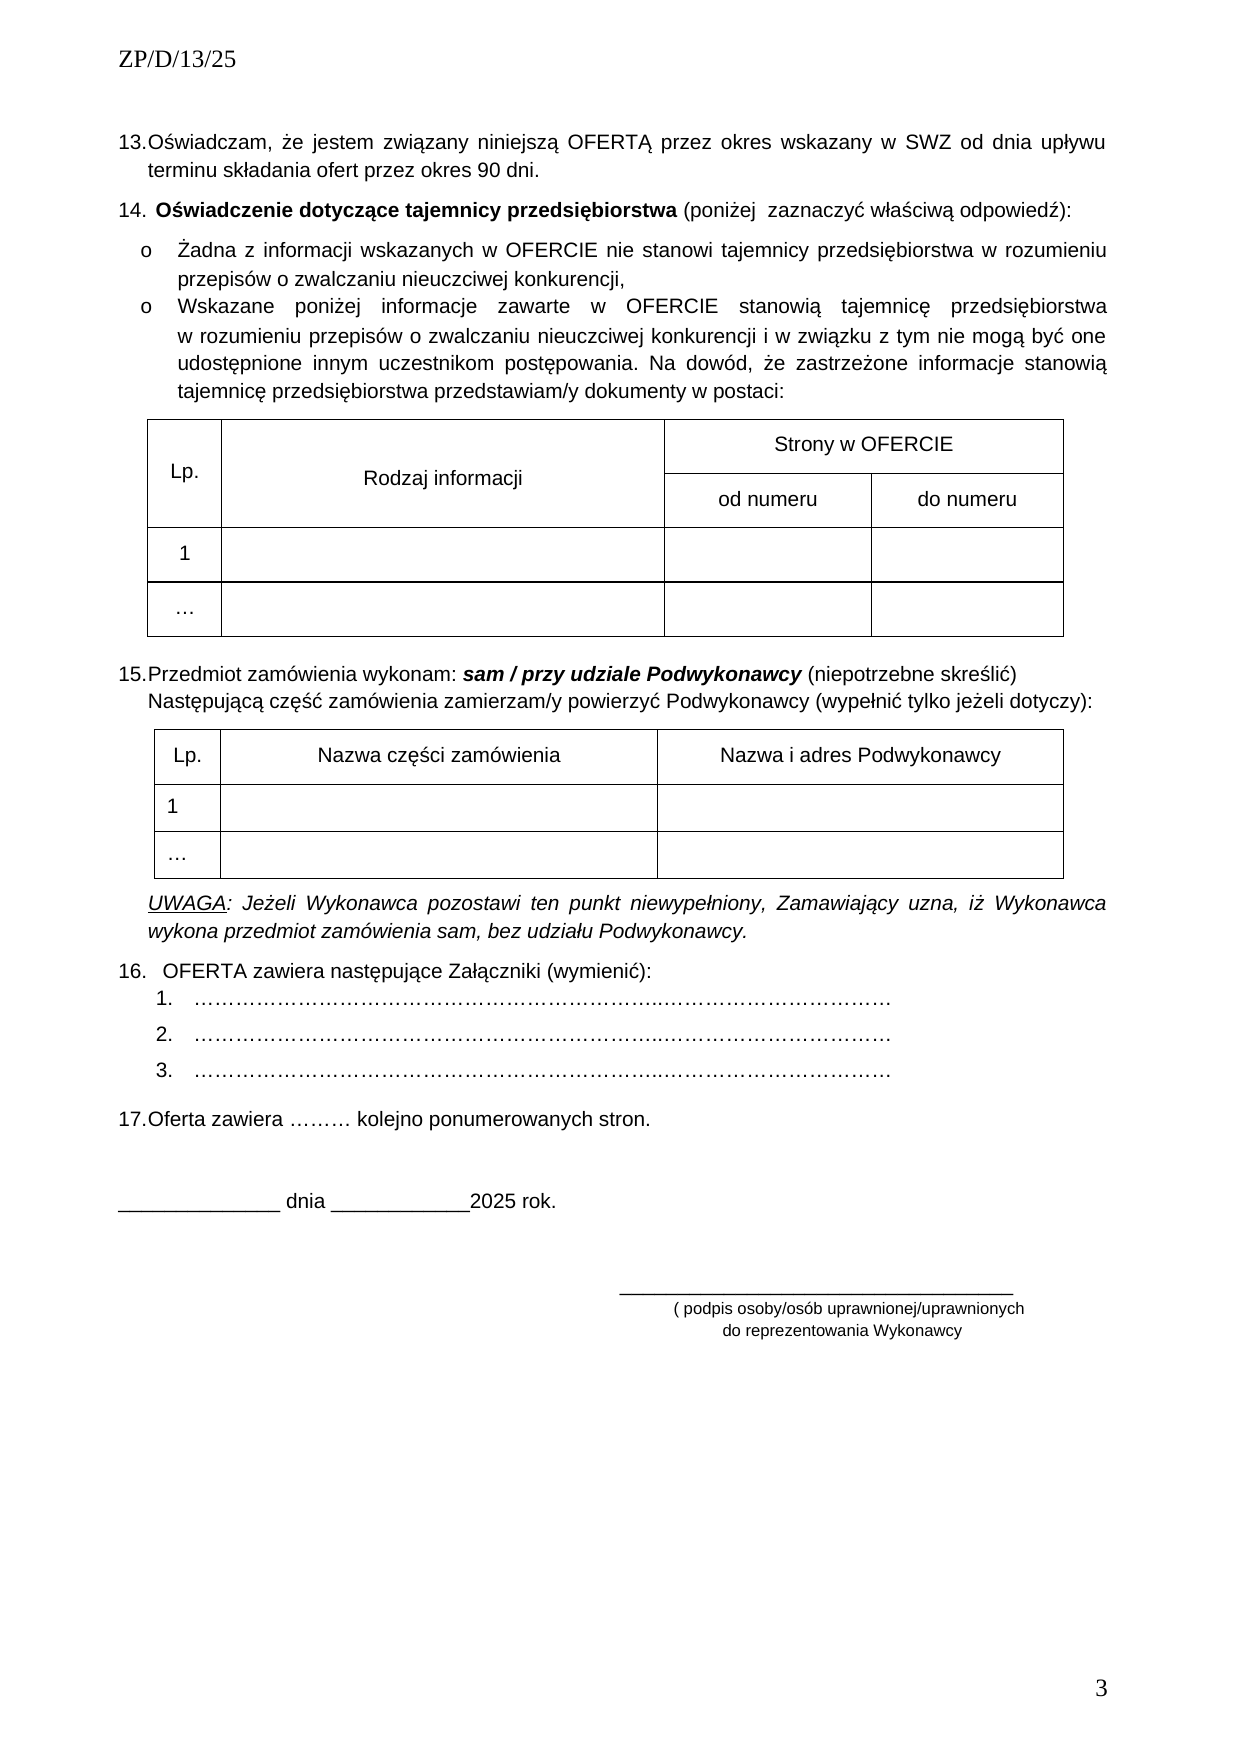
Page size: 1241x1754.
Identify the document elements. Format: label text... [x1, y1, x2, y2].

table_cell … [155, 832, 220, 878]
list Oferta zawiera ……… kolejno ponumerowanych stron. [118, 1107, 1108, 1131]
table_cell [872, 583, 1063, 636]
table_header Strony w OFERCIE [665, 420, 1063, 473]
table_cell … [148, 583, 221, 636]
list …………………………………………………………..…………………………… [156, 986, 1108, 1010]
table_cell 1 [155, 785, 220, 831]
table_cell [221, 785, 657, 831]
table_cell [872, 528, 1063, 581]
table_cell [221, 832, 657, 878]
table_header Rodzaj informacji [222, 420, 664, 527]
table_cell [222, 583, 664, 636]
table_header Nazwa i adres Podwykonawcy [658, 730, 1063, 783]
table_header Nazwa części zamówienia [221, 730, 657, 783]
table_header Lp. [155, 730, 220, 783]
table_header Lp. [148, 420, 221, 527]
table_cell od numeru [665, 474, 871, 527]
table_cell [665, 583, 871, 636]
list Żadna z informacji wskazanych w OFERCIE nie stanowi tajemnicy przedsiębiorstwa w rozumieniu przepisów o zwalczaniu nieuczciwej konkurencji, [140, 237, 1108, 291]
list …………………………………………………………..…………………………… [156, 1058, 1108, 1082]
list OFERTA zawiera następujące Załączniki (wymienić): [118, 959, 1108, 983]
text UWAGA: Jeżeli Wykonawca pozostawi ten punkt niewypełniony, Zamawiający uzna, iż Wykonawca wykona przedmiot zamówienia sam, bez udziału Podwykonawcy. [148, 891, 1108, 943]
list …………………………………………………………..…………………………… [156, 1022, 1108, 1046]
table_cell do numeru [872, 474, 1063, 527]
table_cell [665, 528, 871, 581]
text ______________ dnia ____________2025 rok. [118, 1189, 1108, 1213]
list Wskazane poniżej informacje zawarte w OFERCIE stanowią tajemnicę przedsiębiorstwa w rozumieniu przepisów o zwalczaniu nieuczciwej konkurencji i w związku z tym nie mogą być one udostępnione innym uczestnikom postępowania. Na dowód, że zastrzeżone informacje stanowią tajemnicę przedsiębiorstwa przedstawiam/y dokumenty w postaci: [140, 294, 1108, 403]
table_cell 1 [148, 528, 221, 581]
table_cell [658, 785, 1063, 831]
list Przedmiot zamówienia wykonam: sam / przy udziale Podwykonawcy (niepotrzebne skreślić) [118, 662, 1108, 686]
text ( podpis osoby/osób uprawnionej/uprawnionych do reprezentowania Wykonawcy [118, 1299, 1108, 1340]
list Oświadczam, że jestem związany niniejszą OFERTĄ przez okres wskazany w SWZ od dnia upływu terminu składania ofert przez okres 90 dni. [118, 130, 1108, 181]
list Oświadczenie dotyczące tajemnicy przedsiębiorstwa (poniżej zaznaczyć właściwą odpowiedź): [118, 197, 1108, 221]
text __________________________________ [118, 1272, 1108, 1296]
table_cell [222, 528, 664, 581]
table_cell [658, 832, 1063, 878]
text Następującą część zamówienia zamierzam/y powierzyć Podwykonawcy (wypełnić tylko jeżeli dotyczy): [148, 689, 1108, 713]
